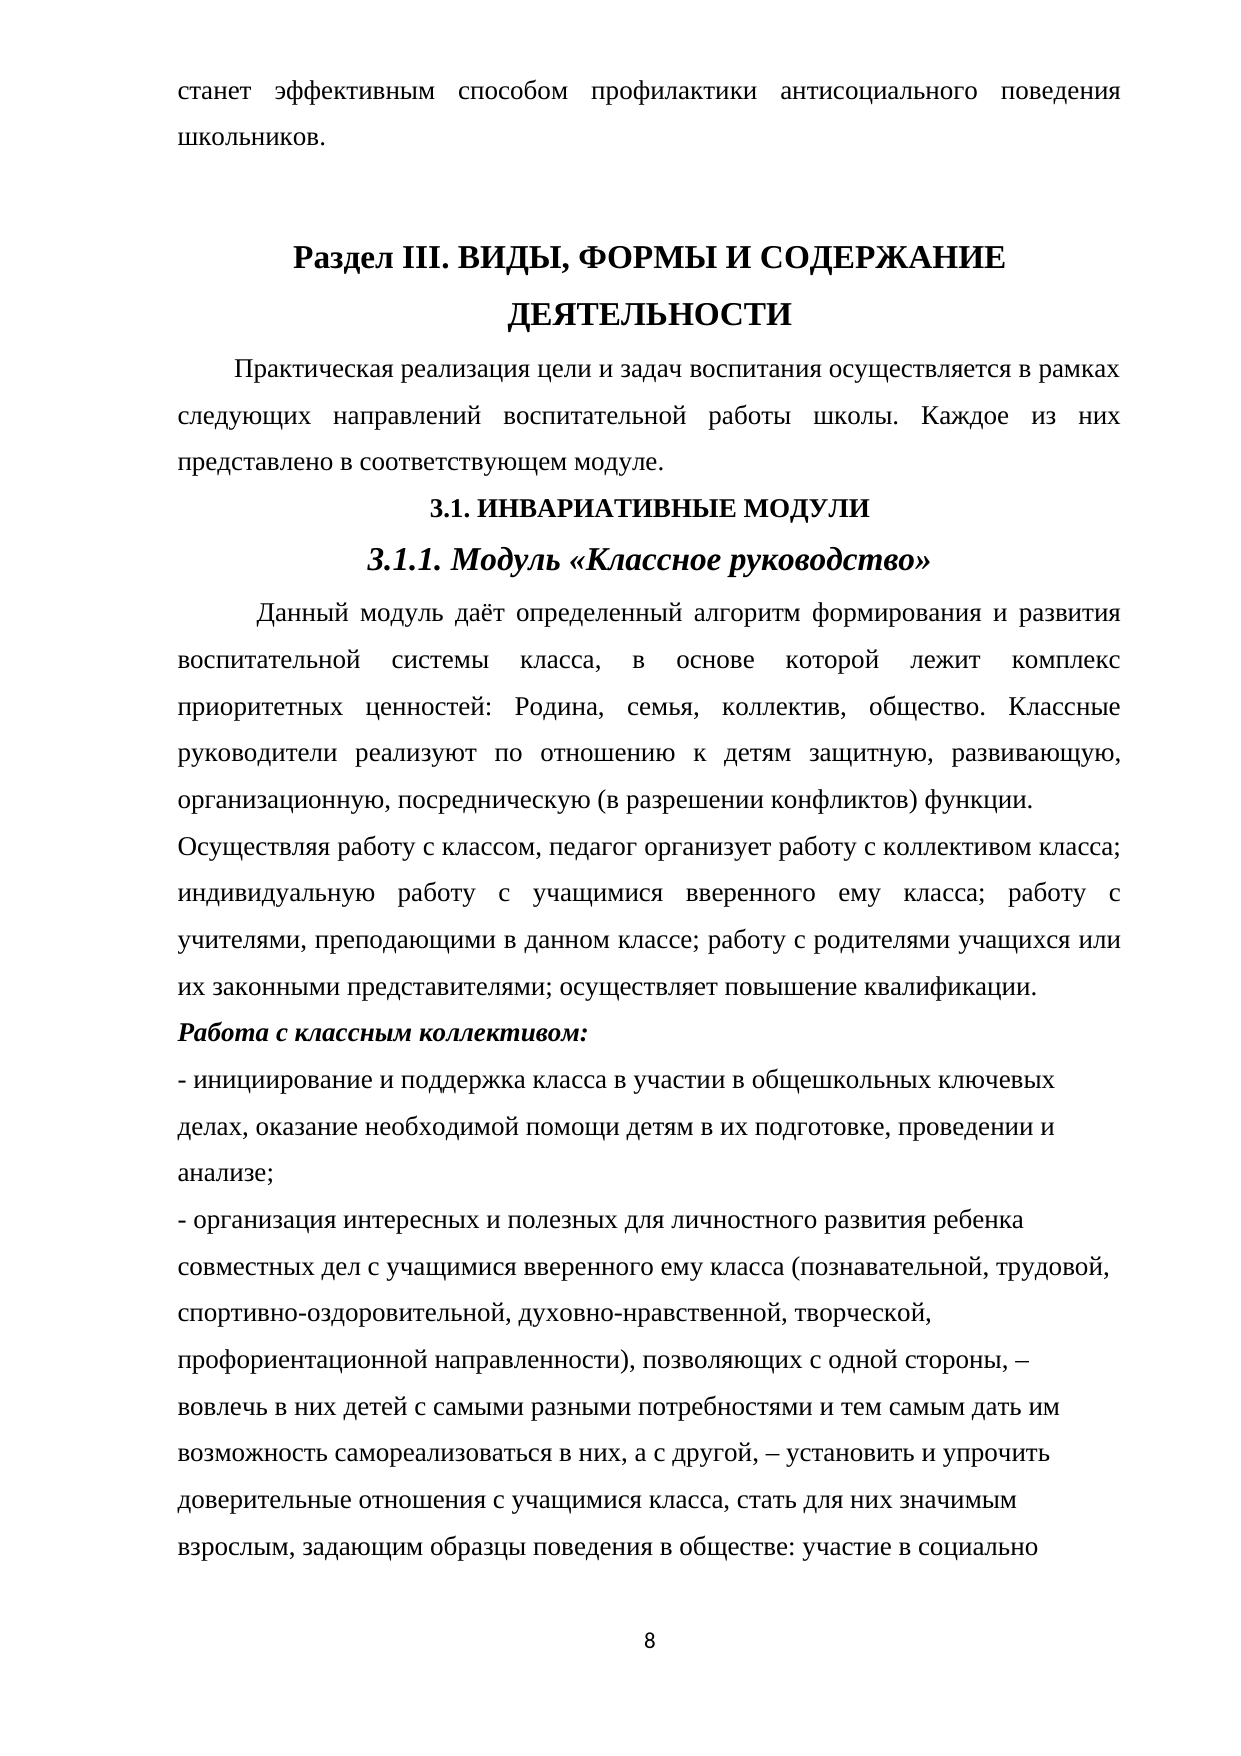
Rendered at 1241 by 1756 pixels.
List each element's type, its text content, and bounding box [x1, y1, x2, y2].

text Данный модуль даёт определенный алгоритм формирования и развития воспитательной системы класса, в основе которой лежит комплекс приоритетных ценностей: Родина, семья, коллектив, общество. Классные руководители реализуют по отношению к детям защитную, развивающую, организационную, посредническую (в разрешении конфликтов) функции. [177, 596, 1122, 814]
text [177, 1203, 1122, 1561]
text Раздел III. ВИДЫ, ФОРМЫ И СОДЕРЖАНИЕ ДЕЯТЕЛЬНОСТИ [177, 237, 1122, 333]
text Практическая реализация цели и задач воспитания осуществляется в рамках следующих направлений воспитательной работы школы. Каждое из них представлено в соответствующем модуле. [177, 352, 1122, 477]
text Работа с классным коллективом: [177, 1016, 1122, 1047]
text 3.1. ИНВАРИАТИВНЫЕ МОДУЛИ [177, 492, 1122, 523]
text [177, 74, 1122, 152]
text Осуществляя работу с классом, педагог организует работу с коллективом класса; индивидуальную работу с учащимися вверенного ему класса; работу с учителями, преподающими в данном классе; работу с родителями учащихся или их законными представителями; осуществляет повышение квалификации. [177, 830, 1122, 1001]
text - инициирование и поддержка класса в участии в общешкольных ключевых делах, оказание необходимой помощи детям в их подготовке, проведении и анализе; [177, 1063, 1122, 1187]
text 3.1.1. Модуль «Классное руководство» [177, 539, 1122, 577]
